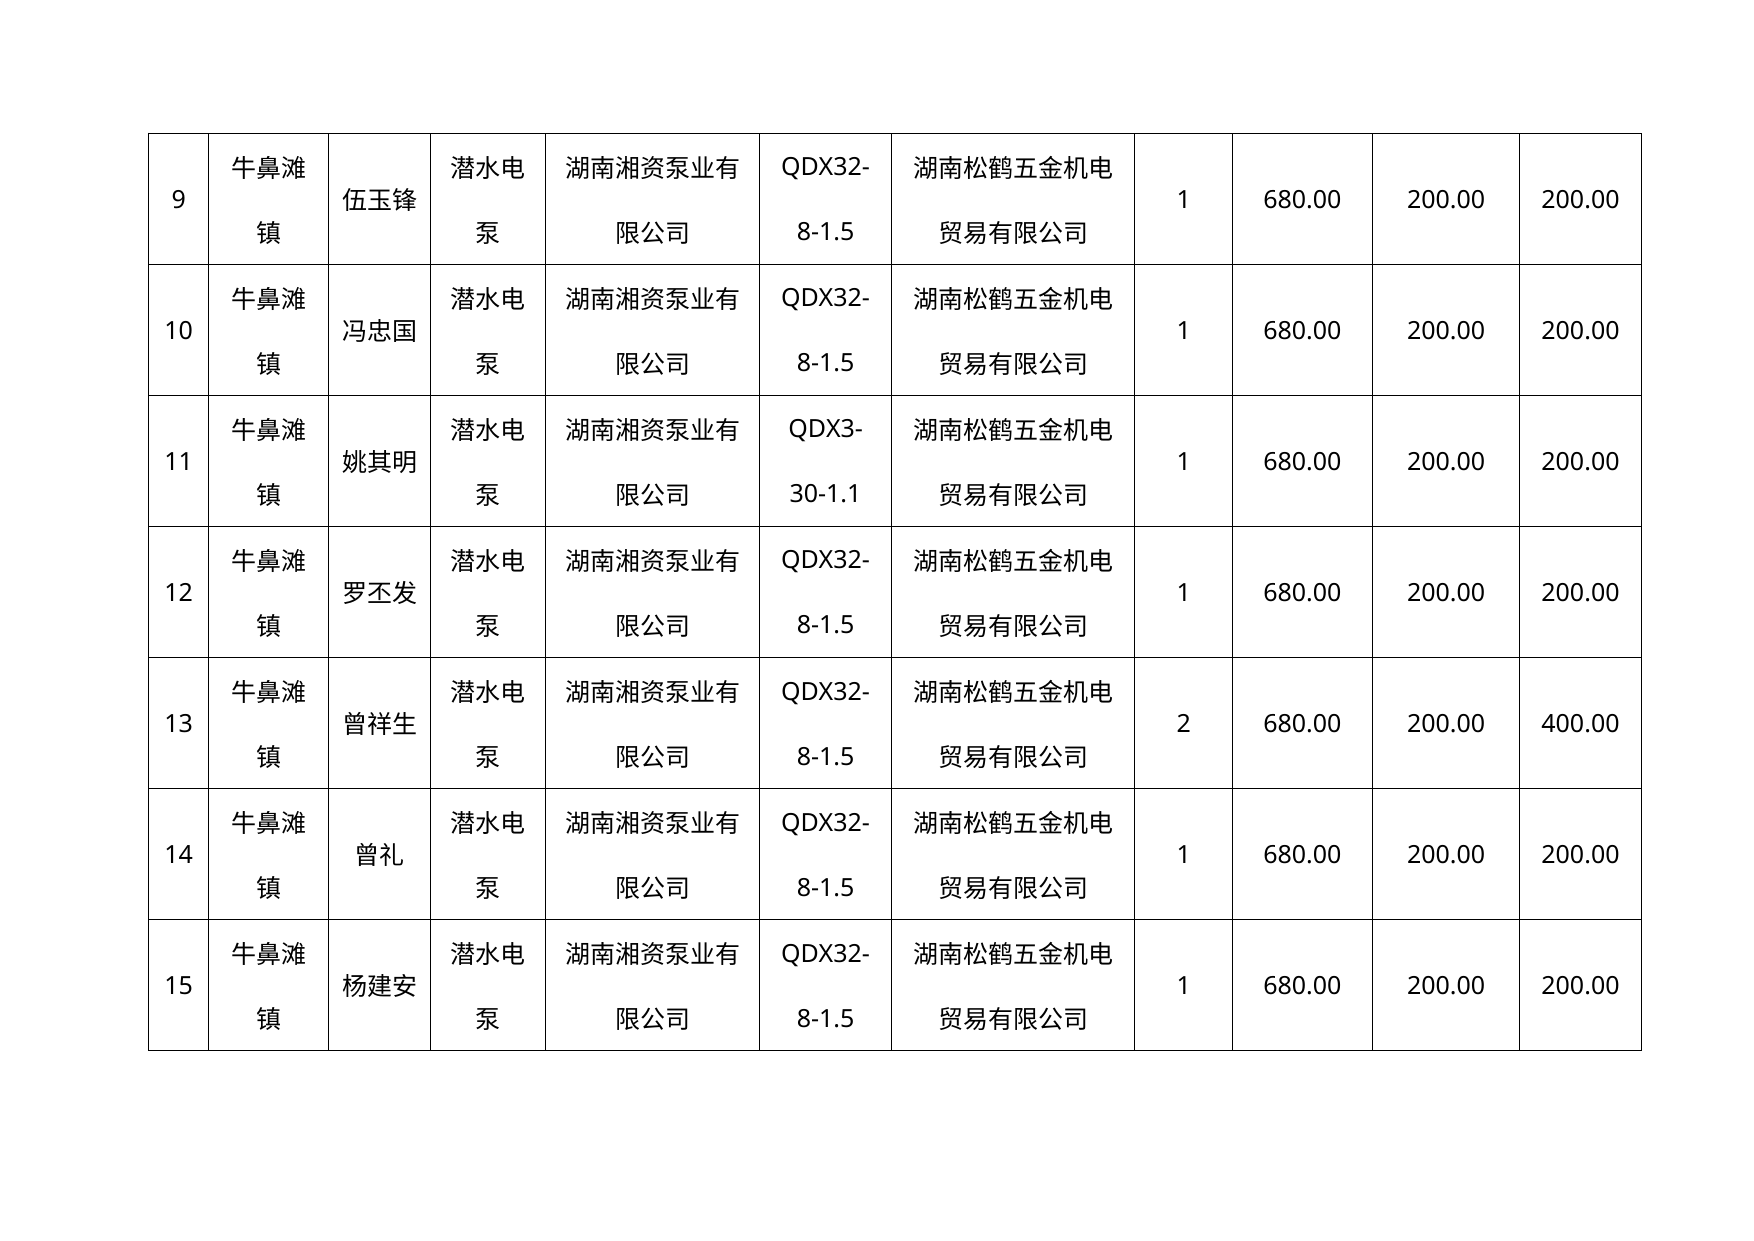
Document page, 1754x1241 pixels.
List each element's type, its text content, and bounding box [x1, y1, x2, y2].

table_cell 400.00 [1520, 658, 1641, 788]
table_cell QDX32-8-1.5 [760, 134, 891, 264]
table_cell QDX32-8-1.5 [760, 920, 891, 1050]
table_cell 湖南松鹤五金机电贸易有限公司 [892, 134, 1134, 264]
table_cell 200.00 [1373, 134, 1519, 264]
table_cell QDX32-8-1.5 [760, 658, 891, 788]
table_cell 1 [1135, 134, 1232, 264]
table_cell 牛鼻滩镇 [209, 396, 328, 526]
table_cell 1 [1135, 789, 1232, 919]
table_cell 姚其明 [329, 396, 430, 526]
table_cell 潜水电泵 [431, 396, 545, 526]
table_cell 12 [149, 527, 208, 657]
table_cell 湖南松鹤五金机电贸易有限公司 [892, 920, 1134, 1050]
table_cell 200.00 [1520, 789, 1641, 919]
table_cell 湖南湘资泵业有限公司 [546, 396, 759, 526]
table_cell QDX32-8-1.5 [760, 527, 891, 657]
table_cell 潜水电泵 [431, 658, 545, 788]
table_cell 潜水电泵 [431, 265, 545, 395]
table_cell 湖南松鹤五金机电贸易有限公司 [892, 527, 1134, 657]
table_cell 200.00 [1520, 134, 1641, 264]
table_cell 湖南松鹤五金机电贸易有限公司 [892, 265, 1134, 395]
table_cell 牛鼻滩镇 [209, 265, 328, 395]
table_cell 680.00 [1233, 134, 1372, 264]
table_cell 罗丕发 [329, 527, 430, 657]
table_cell 湖南湘资泵业有限公司 [546, 920, 759, 1050]
table_cell 10 [149, 265, 208, 395]
table_cell 湖南湘资泵业有限公司 [546, 789, 759, 919]
table_cell 200.00 [1373, 265, 1519, 395]
table_cell 200.00 [1520, 920, 1641, 1050]
table_cell 680.00 [1233, 527, 1372, 657]
table_cell 潜水电泵 [431, 789, 545, 919]
table_cell 牛鼻滩镇 [209, 134, 328, 264]
table_cell 200.00 [1520, 265, 1641, 395]
table_cell 潜水电泵 [431, 920, 545, 1050]
table_cell 湖南松鹤五金机电贸易有限公司 [892, 396, 1134, 526]
table_cell 1 [1135, 527, 1232, 657]
table_cell 冯忠国 [329, 265, 430, 395]
table_cell 680.00 [1233, 789, 1372, 919]
table_cell 200.00 [1373, 789, 1519, 919]
table_cell 1 [1135, 265, 1232, 395]
table_cell 200.00 [1520, 396, 1641, 526]
table_cell 牛鼻滩镇 [209, 658, 328, 788]
table_cell 潜水电泵 [431, 527, 545, 657]
table_cell 湖南湘资泵业有限公司 [546, 527, 759, 657]
table_cell 1 [1135, 920, 1232, 1050]
table_cell 11 [149, 396, 208, 526]
table_cell 200.00 [1520, 527, 1641, 657]
table_cell 牛鼻滩镇 [209, 789, 328, 919]
table_cell 13 [149, 658, 208, 788]
table_cell 680.00 [1233, 920, 1372, 1050]
table_cell 潜水电泵 [431, 134, 545, 264]
table_cell 牛鼻滩镇 [209, 527, 328, 657]
table_cell 680.00 [1233, 265, 1372, 395]
table_cell 伍玉锋 [329, 134, 430, 264]
table_cell QDX32-8-1.5 [760, 265, 891, 395]
table_cell 2 [1135, 658, 1232, 788]
table_cell 680.00 [1233, 396, 1372, 526]
table_cell 湖南松鹤五金机电贸易有限公司 [892, 789, 1134, 919]
table_cell 200.00 [1373, 396, 1519, 526]
table_cell 15 [149, 920, 208, 1050]
table_cell 200.00 [1373, 920, 1519, 1050]
table_cell 曾祥生 [329, 658, 430, 788]
table_cell 680.00 [1233, 658, 1372, 788]
table_cell 牛鼻滩镇 [209, 920, 328, 1050]
table_cell QDX32-8-1.5 [760, 789, 891, 919]
table_cell 200.00 [1373, 658, 1519, 788]
table_cell 曾礼 [329, 789, 430, 919]
table_cell 湖南湘资泵业有限公司 [546, 658, 759, 788]
table_cell 杨建安 [329, 920, 430, 1050]
table_cell 湖南湘资泵业有限公司 [546, 265, 759, 395]
table_cell 湖南松鹤五金机电贸易有限公司 [892, 658, 1134, 788]
table_cell 200.00 [1373, 527, 1519, 657]
table_cell 9 [149, 134, 208, 264]
table_cell 湖南湘资泵业有限公司 [546, 134, 759, 264]
table_cell 14 [149, 789, 208, 919]
table_cell 1 [1135, 396, 1232, 526]
table_cell QDX3-30-1.1 [760, 396, 891, 526]
